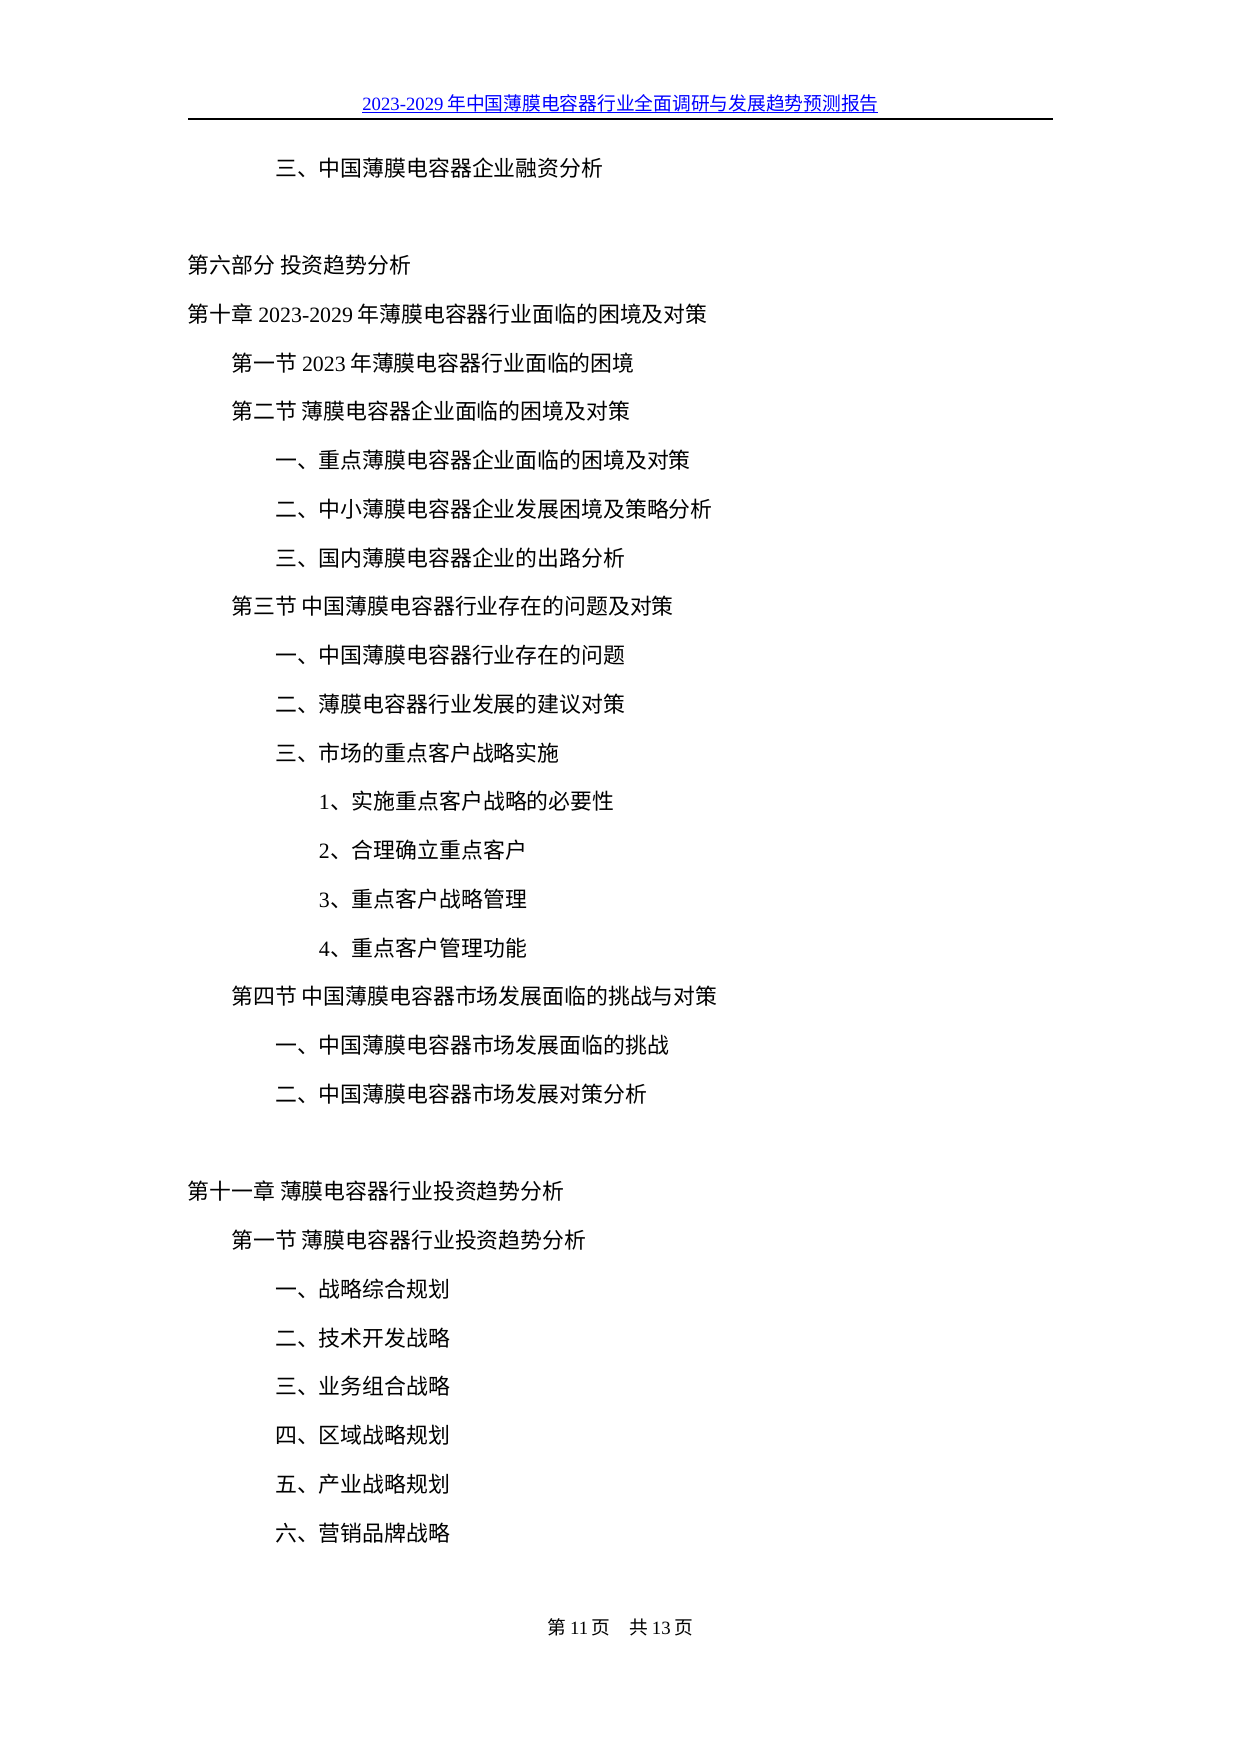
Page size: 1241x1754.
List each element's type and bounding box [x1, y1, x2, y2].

text [187, 150, 1053, 1548]
